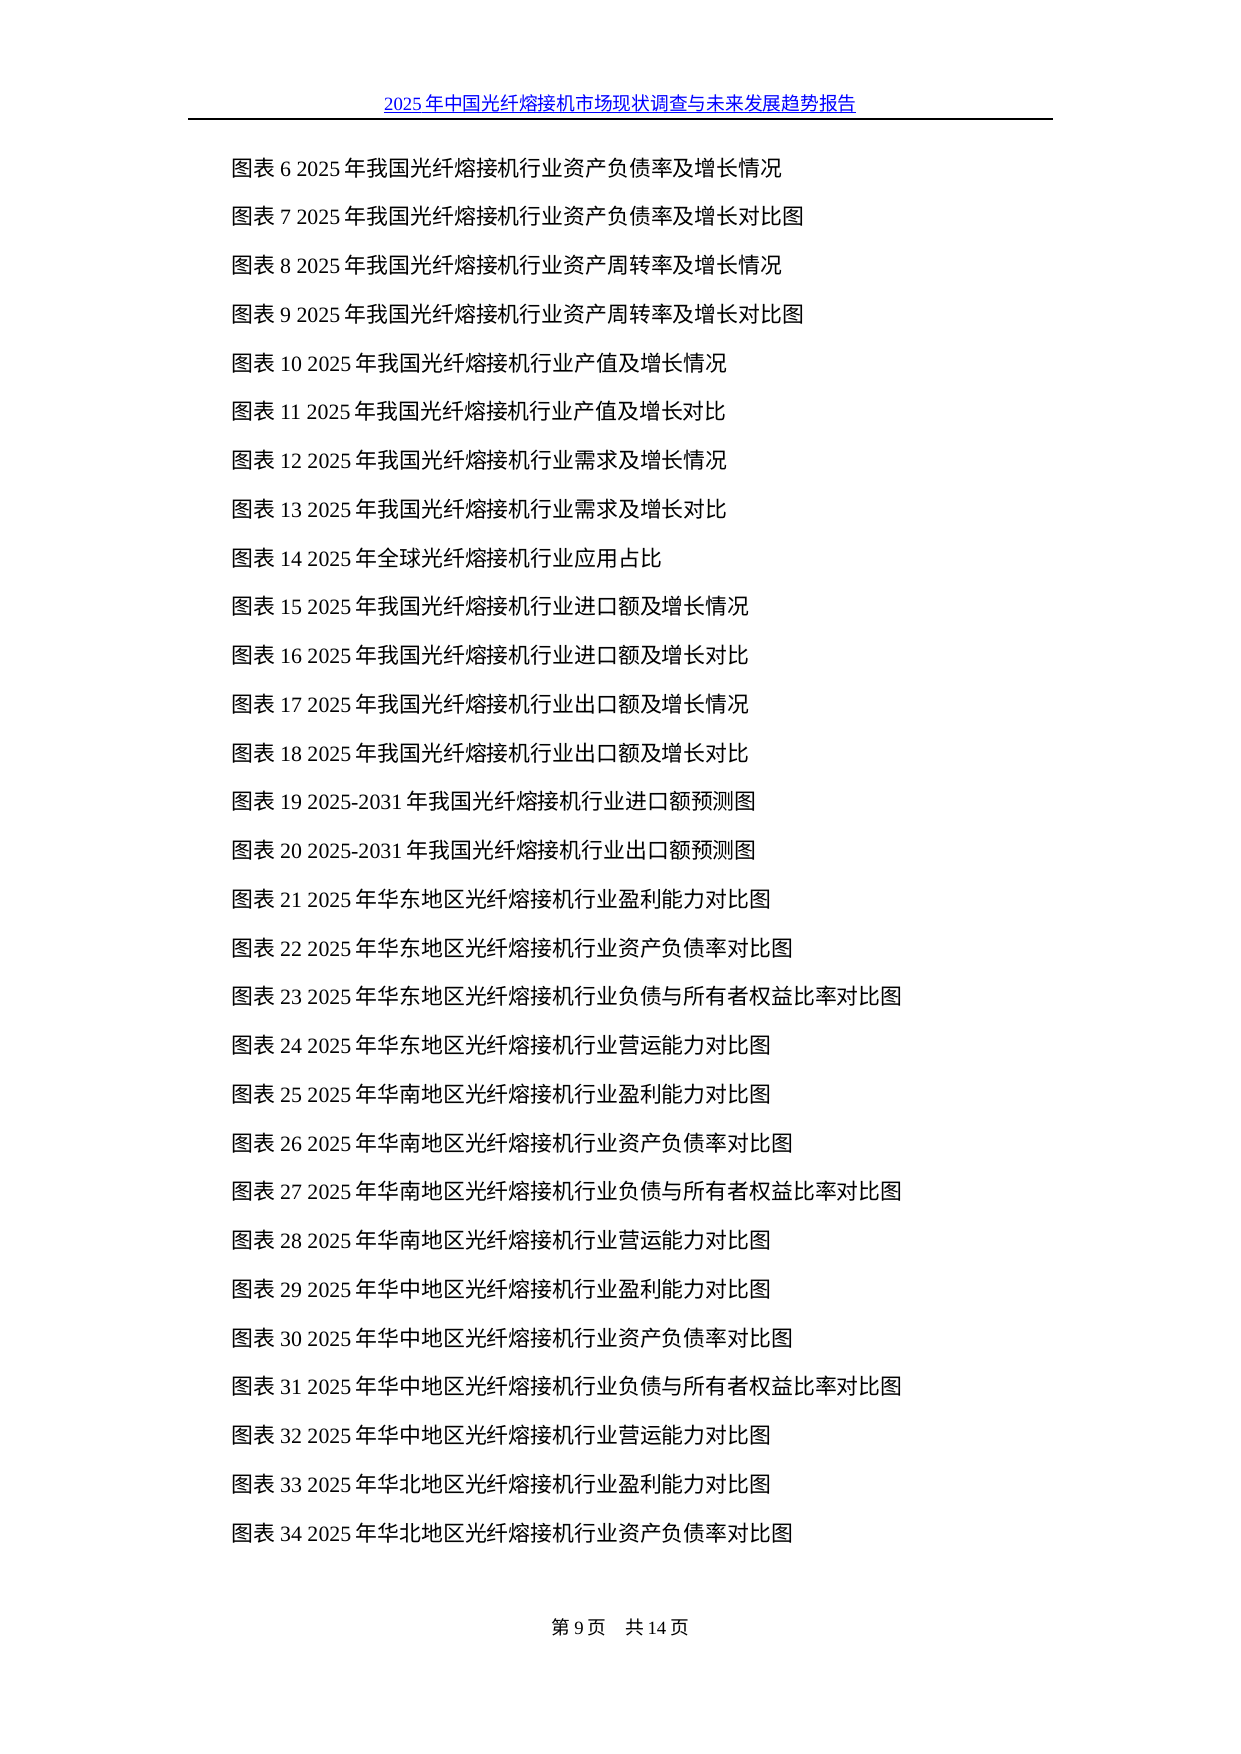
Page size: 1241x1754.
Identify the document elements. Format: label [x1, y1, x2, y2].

text [187, 150, 1053, 1548]
